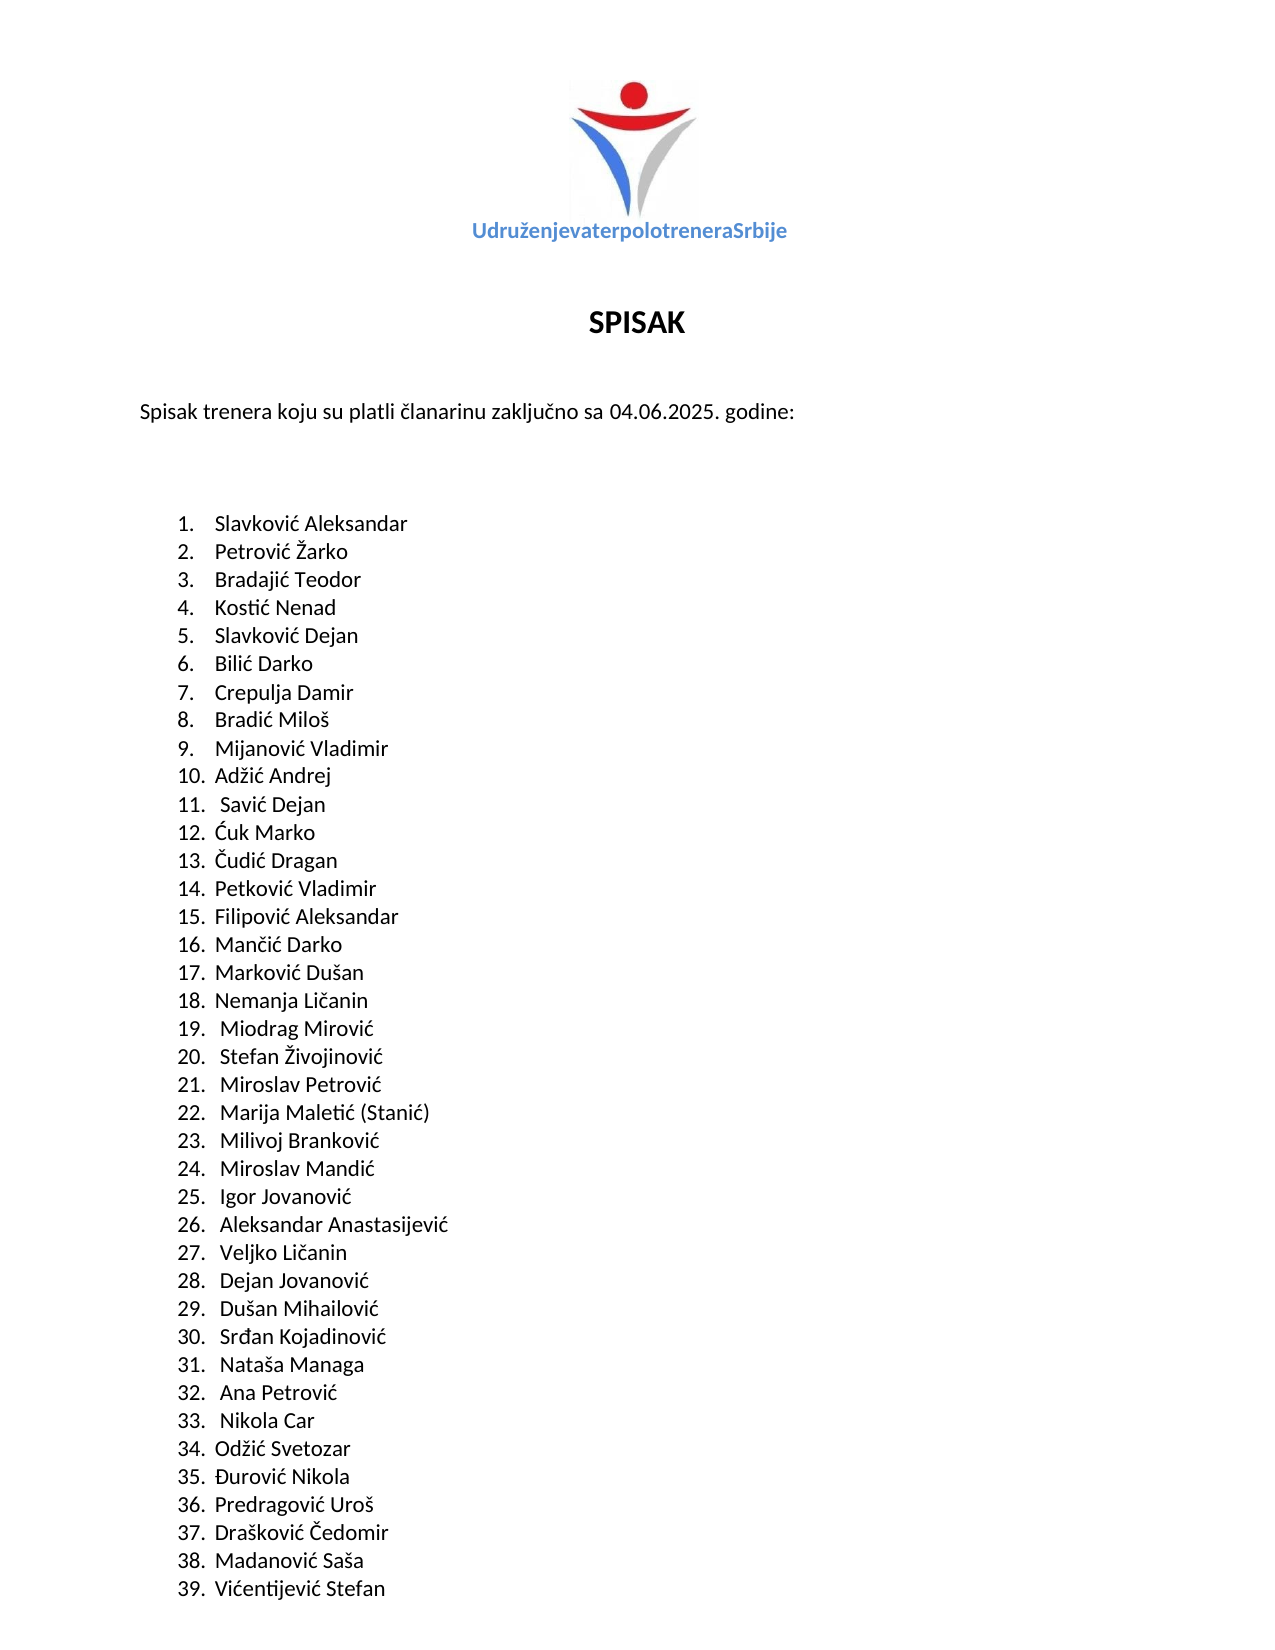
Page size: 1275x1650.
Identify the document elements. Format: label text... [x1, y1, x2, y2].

picture [568, 80, 699, 216]
list Drašković Čedomir [177, 1518, 1112, 1546]
list Veljko Ličanin [177, 1238, 1112, 1266]
list Bradić Miloš [177, 706, 1112, 734]
list Čudić Dragan [177, 846, 1112, 874]
text Spisak trenera koju su platli članarinu zaključno sa 04.06.2025. godine: [139, 397, 1112, 425]
list Nataša Managa [177, 1350, 1112, 1378]
list Stefan Živojinović [177, 1042, 1112, 1070]
list Srđan Kojadinović [177, 1322, 1112, 1350]
list Milivoj Branković [177, 1126, 1112, 1154]
list Dušan Mihailović [177, 1294, 1112, 1322]
list Miroslav Mandić [177, 1154, 1112, 1182]
text SPISAK [139, 301, 1112, 341]
list Miroslav Petrović [177, 1070, 1112, 1098]
list Mančić Darko [177, 930, 1112, 958]
list Filipović Aleksandar [177, 902, 1112, 930]
list Madanović Saša [177, 1546, 1112, 1574]
list Savić Dejan [177, 790, 1112, 818]
list Petković Vladimir [177, 874, 1112, 902]
list Bradajić Teodor [177, 566, 1112, 593]
list Bilić Darko [177, 649, 1112, 678]
list Vićentijević Stefan [177, 1574, 1112, 1602]
text UdruženjevaterpolotreneraSrbije [472, 216, 1112, 244]
list Mijanović Vladimir [177, 734, 1112, 762]
list Nemanja Ličanin [177, 986, 1112, 1014]
list Odžić Svetozar [177, 1434, 1112, 1462]
list Predragović Uroš [177, 1490, 1112, 1518]
list Aleksandar Anastasijević [177, 1210, 1112, 1238]
list Slavković Dejan [177, 622, 1112, 649]
list Đurović Nikola [177, 1462, 1112, 1490]
list Kostić Nenad [177, 593, 1112, 622]
list Igor Jovanović [177, 1182, 1112, 1210]
list Miodrag Mirović [177, 1014, 1112, 1042]
list Crepulja Damir [177, 678, 1112, 706]
list Marija Maletić (Stanić) [177, 1098, 1112, 1126]
list Ćuk Marko [177, 818, 1112, 846]
list Ana Petrović [177, 1378, 1112, 1406]
list Petrović Žarko [177, 537, 1112, 566]
list Dejan Jovanović [177, 1266, 1112, 1294]
list Marković Dušan [177, 958, 1112, 986]
list Slavković Aleksandar [177, 509, 1112, 537]
list Adžić Andrej [177, 762, 1112, 790]
list Nikola Car [177, 1406, 1112, 1434]
